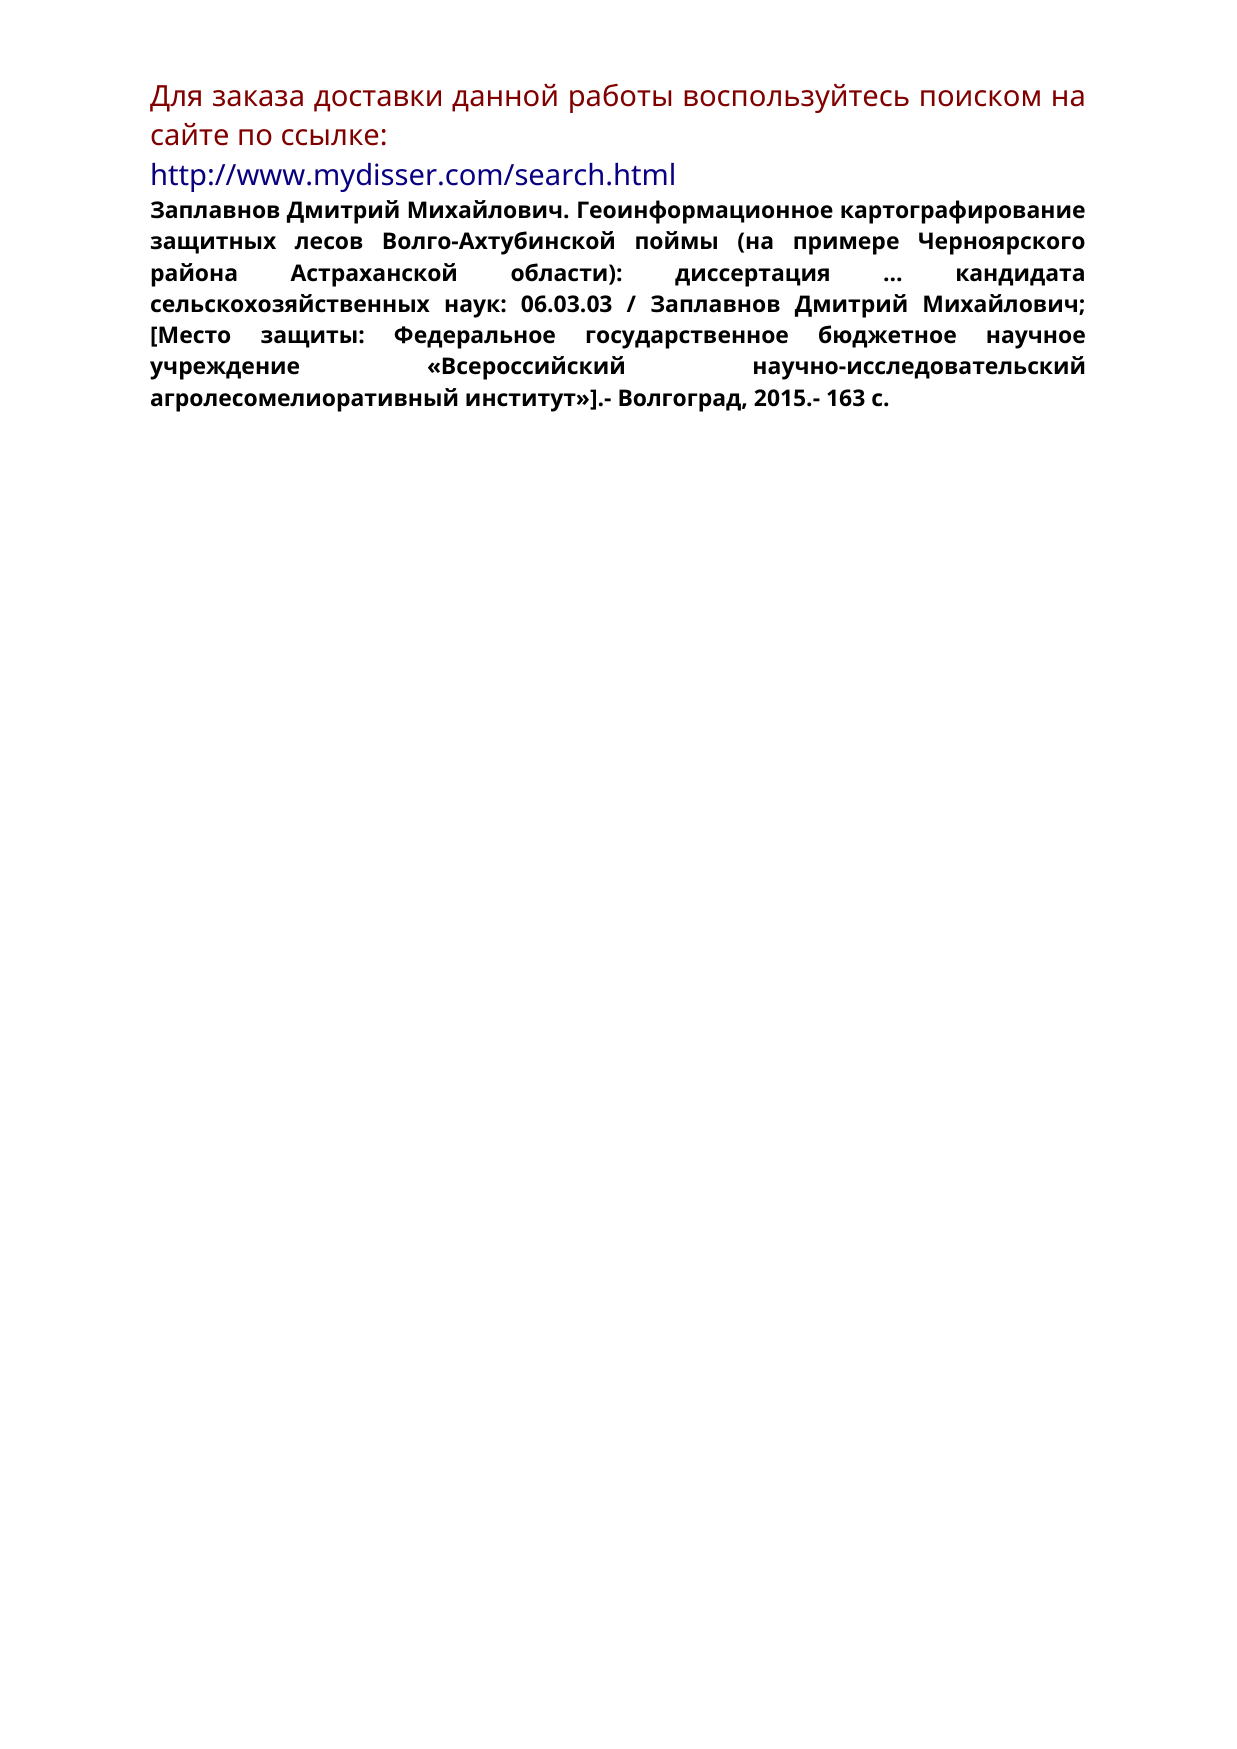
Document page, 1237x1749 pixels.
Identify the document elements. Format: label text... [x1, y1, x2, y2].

text Заплавнов Дмитрий Михайлович. Геоинформационное картографирование защитных лесов Волго-Ахтубинской поймы (на примере Черноярского района Астраханской области): диссертация ... кандидата сельскохозяйственных наук: 06.03.03 / Заплавнов Дмитрий Михайлович;[Место защиты: Федеральное государственное бюджетное научное учреждение «Всероссийский научно-исследовательский агролесомелиоративный институт»].- Волгоград, 2015.- 163 с. [150, 194, 1086, 413]
